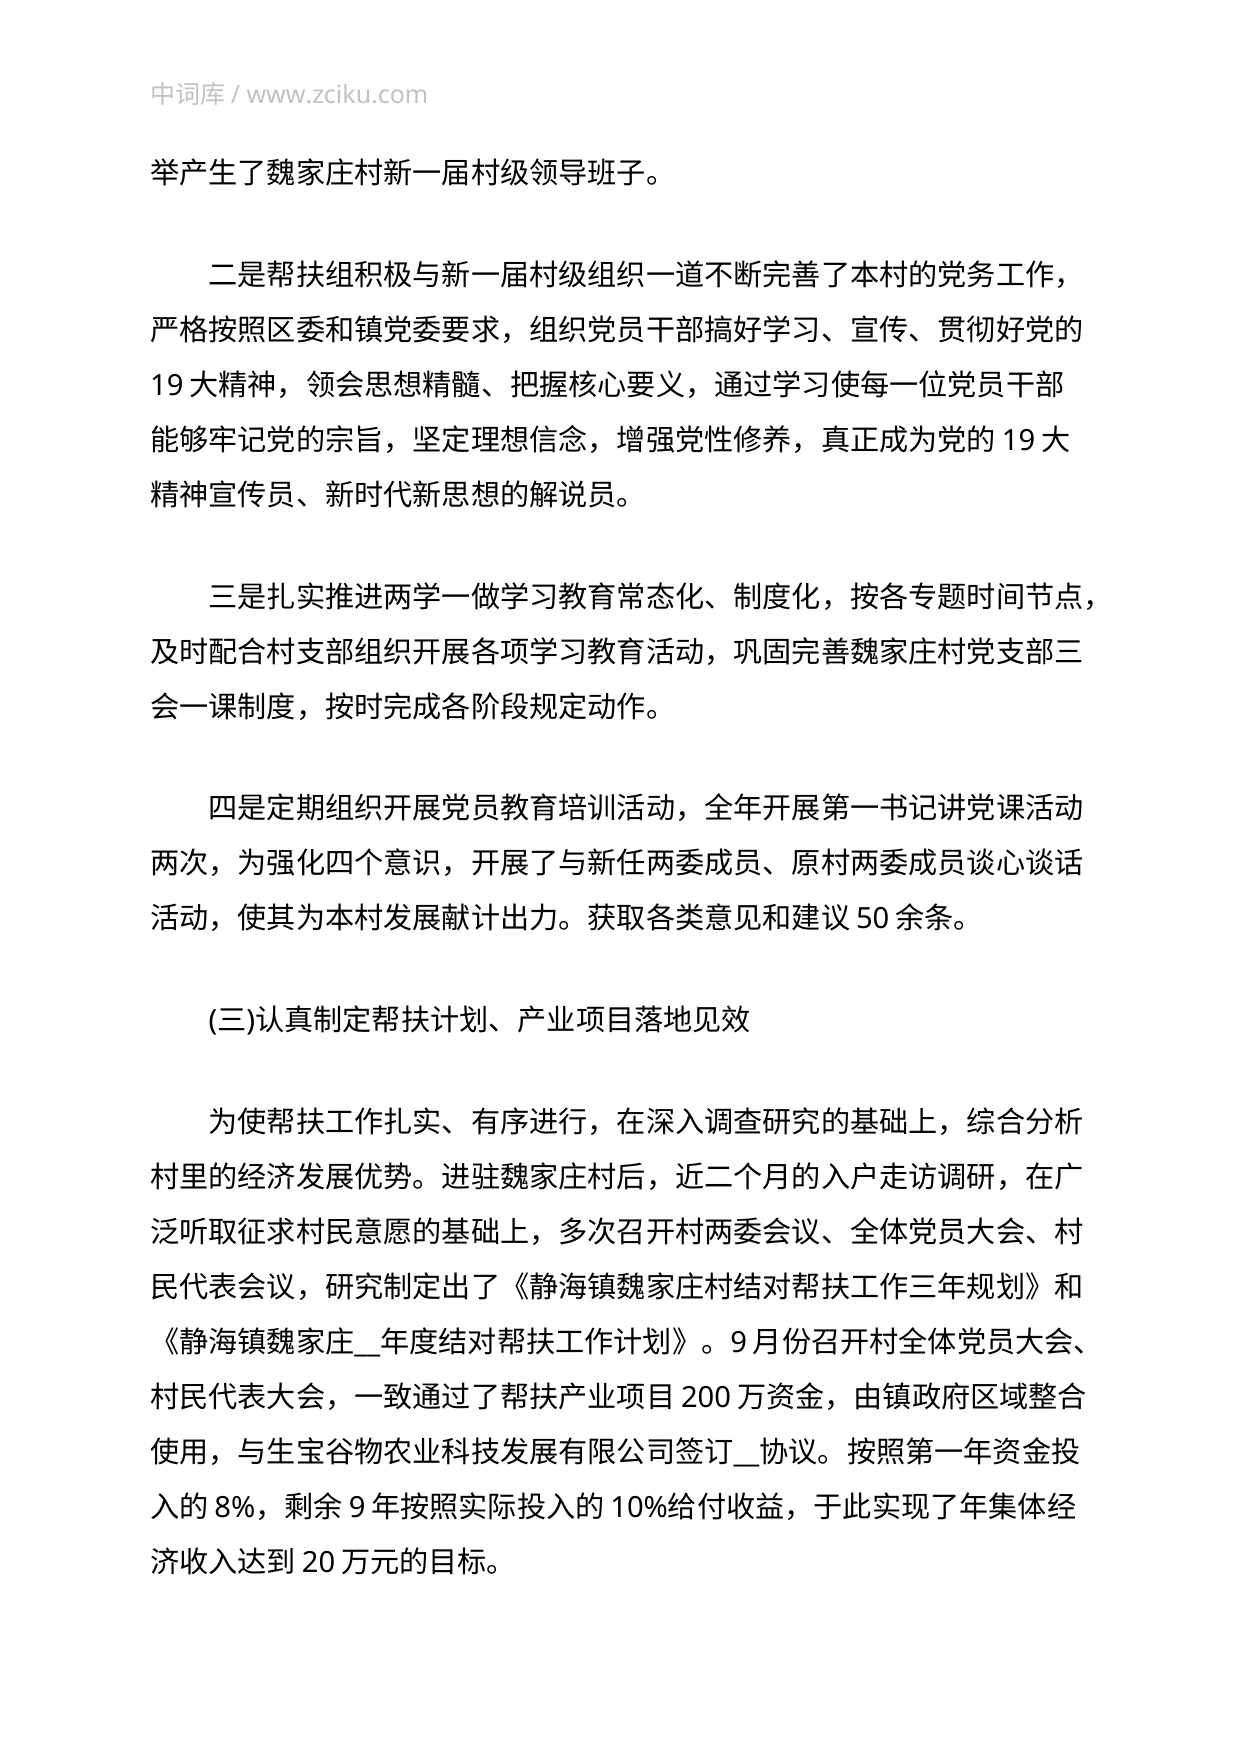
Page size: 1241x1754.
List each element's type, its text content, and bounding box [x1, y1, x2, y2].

text 为使帮扶工作扎实、有序进行，在深入调查研究的基础上，综合分析村里的经济发展优势。进驻魏家庄村后，近二个月的入户走访调研，在广泛听取征求村民意愿的基础上，多次召开村两委会议、全体党员大会、村民代表会议，研究制定出了《静海镇魏家庄村结对帮扶工作三年规划》和《静海镇魏家庄__年度结对帮扶工作计划》。9月份召开村全体党员大会、村民代表大会，一致通过了帮扶产业项目200万资金，由镇政府区域整合使用，与生宝谷物农业科技发展有限公司签订__协议。按照第一年资金投入的8%，剩余9年按照实际投入的10%给付收益，于此实现了年集体经济收入达到20万元的目标。 [150, 1099, 1090, 1581]
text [150, 150, 1090, 192]
text 二是帮扶组积极与新一届村级组织一道不断完善了本村的党务工作，严格按照区委和镇党委要求，组织党员干部搞好学习、宣传、贯彻好党的19大精神，领会思想精髓、把握核心要义，通过学习使每一位党员干部能够牢记党的宗旨，坚定理想信念，增强党性修养，真正成为党的19大精神宣传员、新时代新思想的解说员。 [150, 252, 1090, 514]
text 三是扎实推进两学一做学习教育常态化、制度化，按各专题时间节点，及时配合村支部组织开展各项学习教育活动，巩固完善魏家庄村党支部三会一课制度，按时完成各阶段规定动作。 [150, 573, 1090, 725]
text (三)认真制定帮扶计划、产业项目落地见效 [150, 997, 1090, 1039]
text 四是定期组织开展党员教育培训活动，全年开展第一书记讲党课活动两次，为强化四个意识，开展了与新任两委成员、原村两委成员谈心谈话活动，使其为本村发展献计出力。获取各类意见和建议50余条。 [150, 785, 1090, 937]
